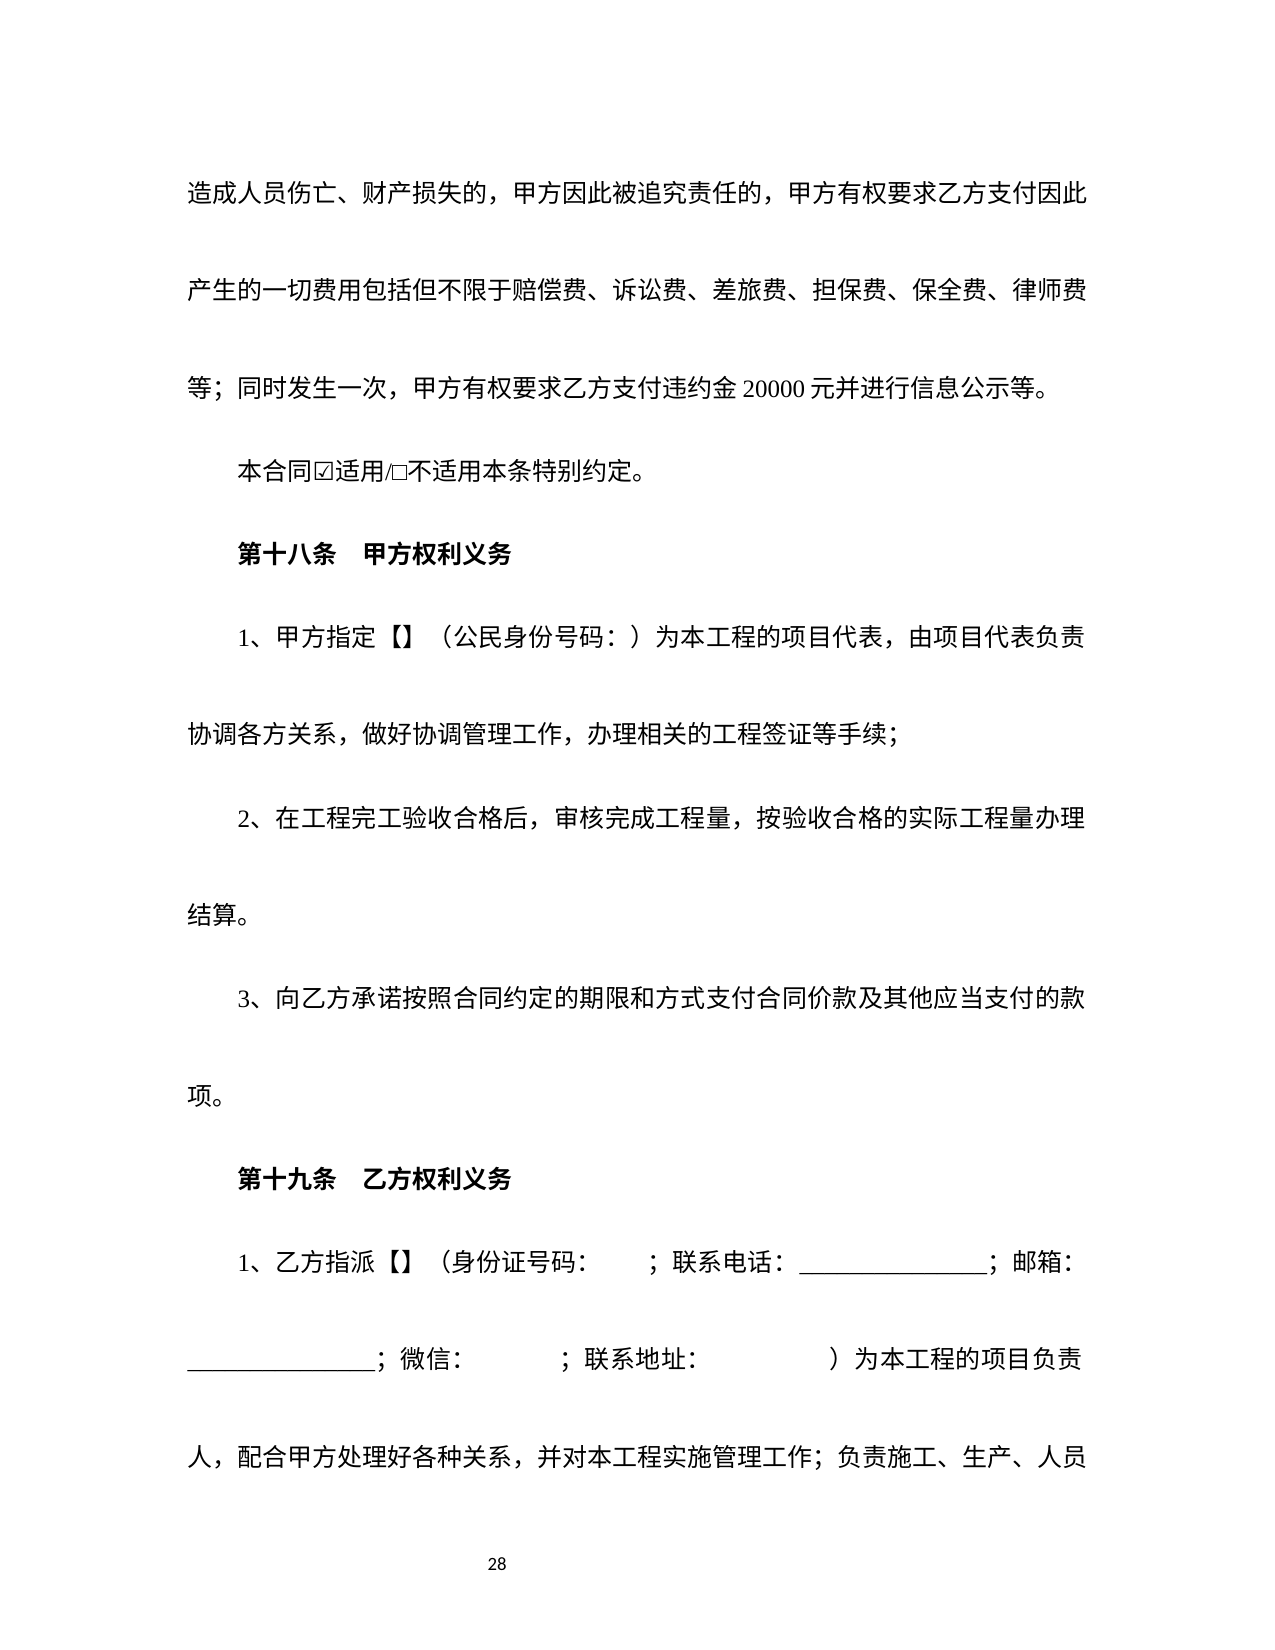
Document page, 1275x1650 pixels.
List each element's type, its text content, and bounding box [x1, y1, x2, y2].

text 2、在工程完工验收合格后，审核完成工程量，按验收合格的实际工程量办理结算。 [187, 784, 1087, 946]
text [187, 159, 1087, 419]
text 本合同☑适用/□不适用本条特别约定。 [187, 437, 1087, 502]
text 第十九条 乙方权利义务 [187, 1145, 1087, 1210]
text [187, 1228, 1087, 1488]
text 第十八条 甲方权利义务 [187, 520, 1087, 585]
text 3、向乙方承诺按照合同约定的期限和方式支付合同价款及其他应当支付的款项。 [187, 964, 1087, 1127]
text 1、甲方指定【】（公民身份号码：）为本工程的项目代表，由项目代表负责协调各方关系，做好协调管理工作，办理相关的工程签证等手续； [187, 603, 1087, 766]
